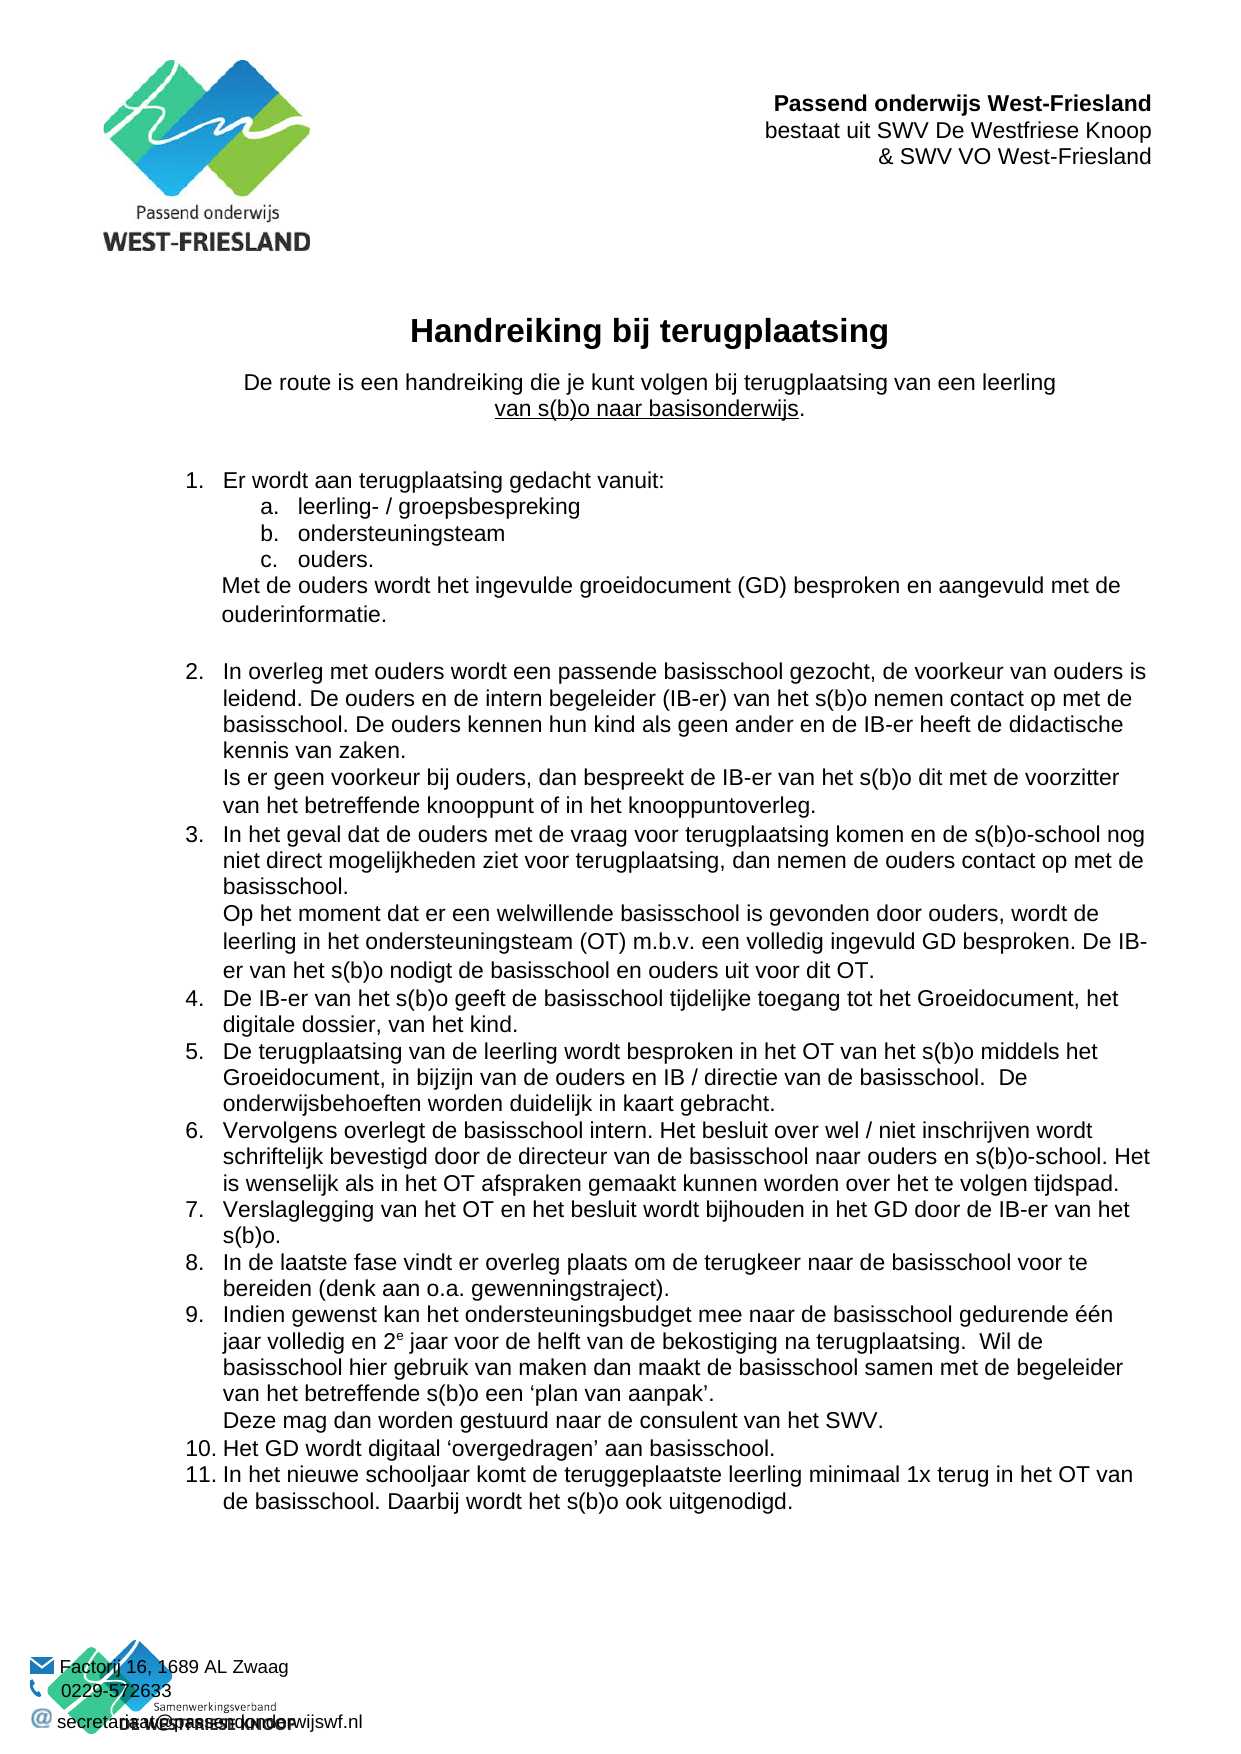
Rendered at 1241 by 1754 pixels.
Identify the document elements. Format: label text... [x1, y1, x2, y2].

picture [103, 60, 310, 251]
list De IB-er van het s(b)o geeft de basisschool tijdelijke toegang tot het Groeidocument, het digitale dossier, van het kind. [185, 985, 1152, 1038]
list In het geval dat de ouders met de vraag voor terugplaatsing komen en de s(b)o-school nog niet direct mogelijkheden ziet voor terugplaatsing, dan nemen de ouders contact op met de basisschool. [185, 821, 1152, 900]
text De route is een handreiking die je kunt volgen bij terugplaatsing van een leerling [148, 369, 1152, 395]
picture [30, 1640, 296, 1734]
list ouders. [260, 546, 1152, 572]
list Vervolgens overlegt de basisschool intern. Het besluit over wel / niet inschrijven wordt schriftelijk bevestigd door de directeur van de basisschool naar ouders en s(b)o-school. Het is wenselijk als in het OT afspraken gemaakt kunnen worden over het te volgen tijdspad. [185, 1117, 1152, 1196]
text Handreiking bij terugplaatsing [148, 311, 1152, 349]
list Is er geen voorkeur bij ouders, dan bespreekt de IB-er van het s(b)o dit met de voorzitter van het betreffende knooppunt of in het knooppuntoverleg. [223, 764, 1152, 818]
list In het nieuwe schooljaar komt de teruggeplaatste leerling minimaal 1x terug in het OT van de basisschool. Daarbij wordt het s(b)o ook uitgenodigd. [185, 1461, 1152, 1514]
list leerling- / groepsbespreking [260, 493, 1152, 519]
list In overleg met ouders wordt een passende basisschool gezocht, de voorkeur van ouders is leidend. De ouders en de intern begeleider (IB-er) van het s(b)o nemen contact op met de basisschool. De ouders kennen hun kind als geen ander en de IB-er heeft de didactische kennis van zaken. [185, 658, 1152, 764]
list Indien gewenst kan het ondersteuningsbudget mee naar de basisschool gedurende één jaar volledig en 2e jaar voor de helft van de bekostiging na terugplaatsing. Wil de basisschool hier gebruik van maken dan maakt de basisschool samen met de begeleider van het betreffende s(b)o een ‘plan van aanpak’. [185, 1301, 1152, 1407]
list In de laatste fase vindt er overleg plaats om de terugkeer naar de basisschool voor te bereiden (denk aan o.a. gewenningstraject). [185, 1248, 1152, 1301]
text Met de ouders wordt het ingevulde groeidocument (GD) besproken en aangevuld met de ouderinformatie. [221, 572, 1152, 627]
list De terugplaatsing van de leerling wordt besproken in het OT van het s(b)o middels het Groeidocument, in bijzijn van de ouders en IB / directie van de basisschool. De onderwijsbehoeften worden duidelijk in kaart gebracht. [185, 1038, 1152, 1117]
list Deze mag dan worden gestuurd naar de consulent van het SWV. [223, 1407, 1152, 1433]
list ondersteuningsteam [260, 519, 1152, 546]
list Op het moment dat er een welwillende basisschool is gevonden door ouders, wordt de leerling in het ondersteuningsteam (OT) m.b.v. een volledig ingevuld GD besproken. De IB-er van het s(b)o nodigt de basisschool en ouders uit voor dit OT. [223, 900, 1152, 983]
list Er wordt aan terugplaatsing gedacht vanuit: [185, 467, 1152, 493]
picture [29, 1679, 42, 1697]
text van s(b)o naar basisonderwijs. [148, 395, 1152, 422]
list Verslaglegging van het OT en het besluit wordt bijhouden in het GD door de IB-er van het s(b)o. [185, 1196, 1152, 1248]
list Het GD wordt digitaal ‘overgedragen’ aan basisschool. [185, 1435, 1152, 1461]
